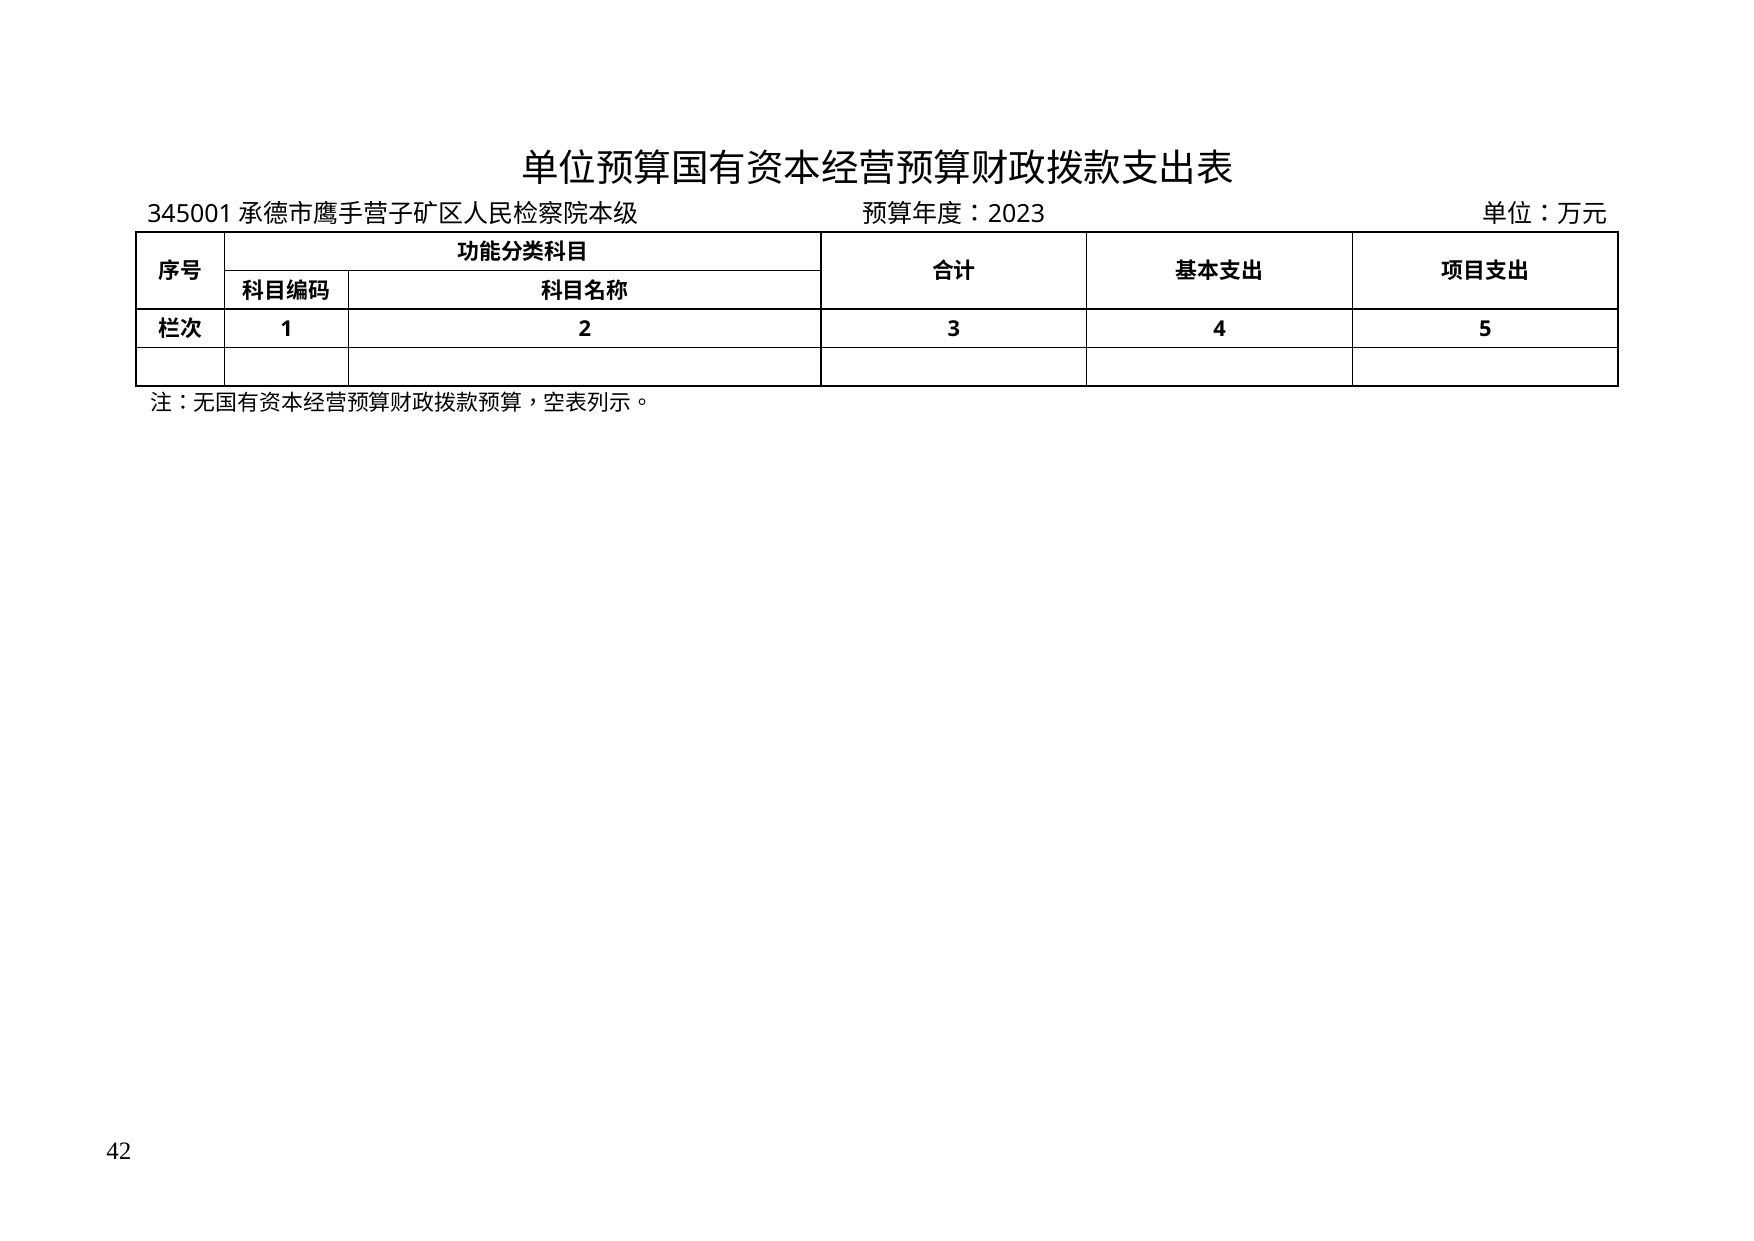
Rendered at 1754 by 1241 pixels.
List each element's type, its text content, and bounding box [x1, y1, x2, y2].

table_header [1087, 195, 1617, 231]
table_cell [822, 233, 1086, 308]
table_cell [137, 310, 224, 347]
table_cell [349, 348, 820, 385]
text 注：无国有资本经营预算财政拨款预算，空表列示。 [106, 387, 1648, 416]
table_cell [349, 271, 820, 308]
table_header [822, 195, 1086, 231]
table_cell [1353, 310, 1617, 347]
text 单位预算国有资本经营预算财政拨款支出表 [106, 142, 1648, 193]
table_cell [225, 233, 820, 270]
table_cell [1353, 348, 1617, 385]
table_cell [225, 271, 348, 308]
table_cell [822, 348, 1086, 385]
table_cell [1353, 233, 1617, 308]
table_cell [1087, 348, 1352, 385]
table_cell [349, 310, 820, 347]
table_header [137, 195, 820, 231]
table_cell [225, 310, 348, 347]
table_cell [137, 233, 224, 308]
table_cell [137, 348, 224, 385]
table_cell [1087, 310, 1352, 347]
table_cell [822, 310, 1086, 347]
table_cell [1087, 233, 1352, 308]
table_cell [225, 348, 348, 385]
